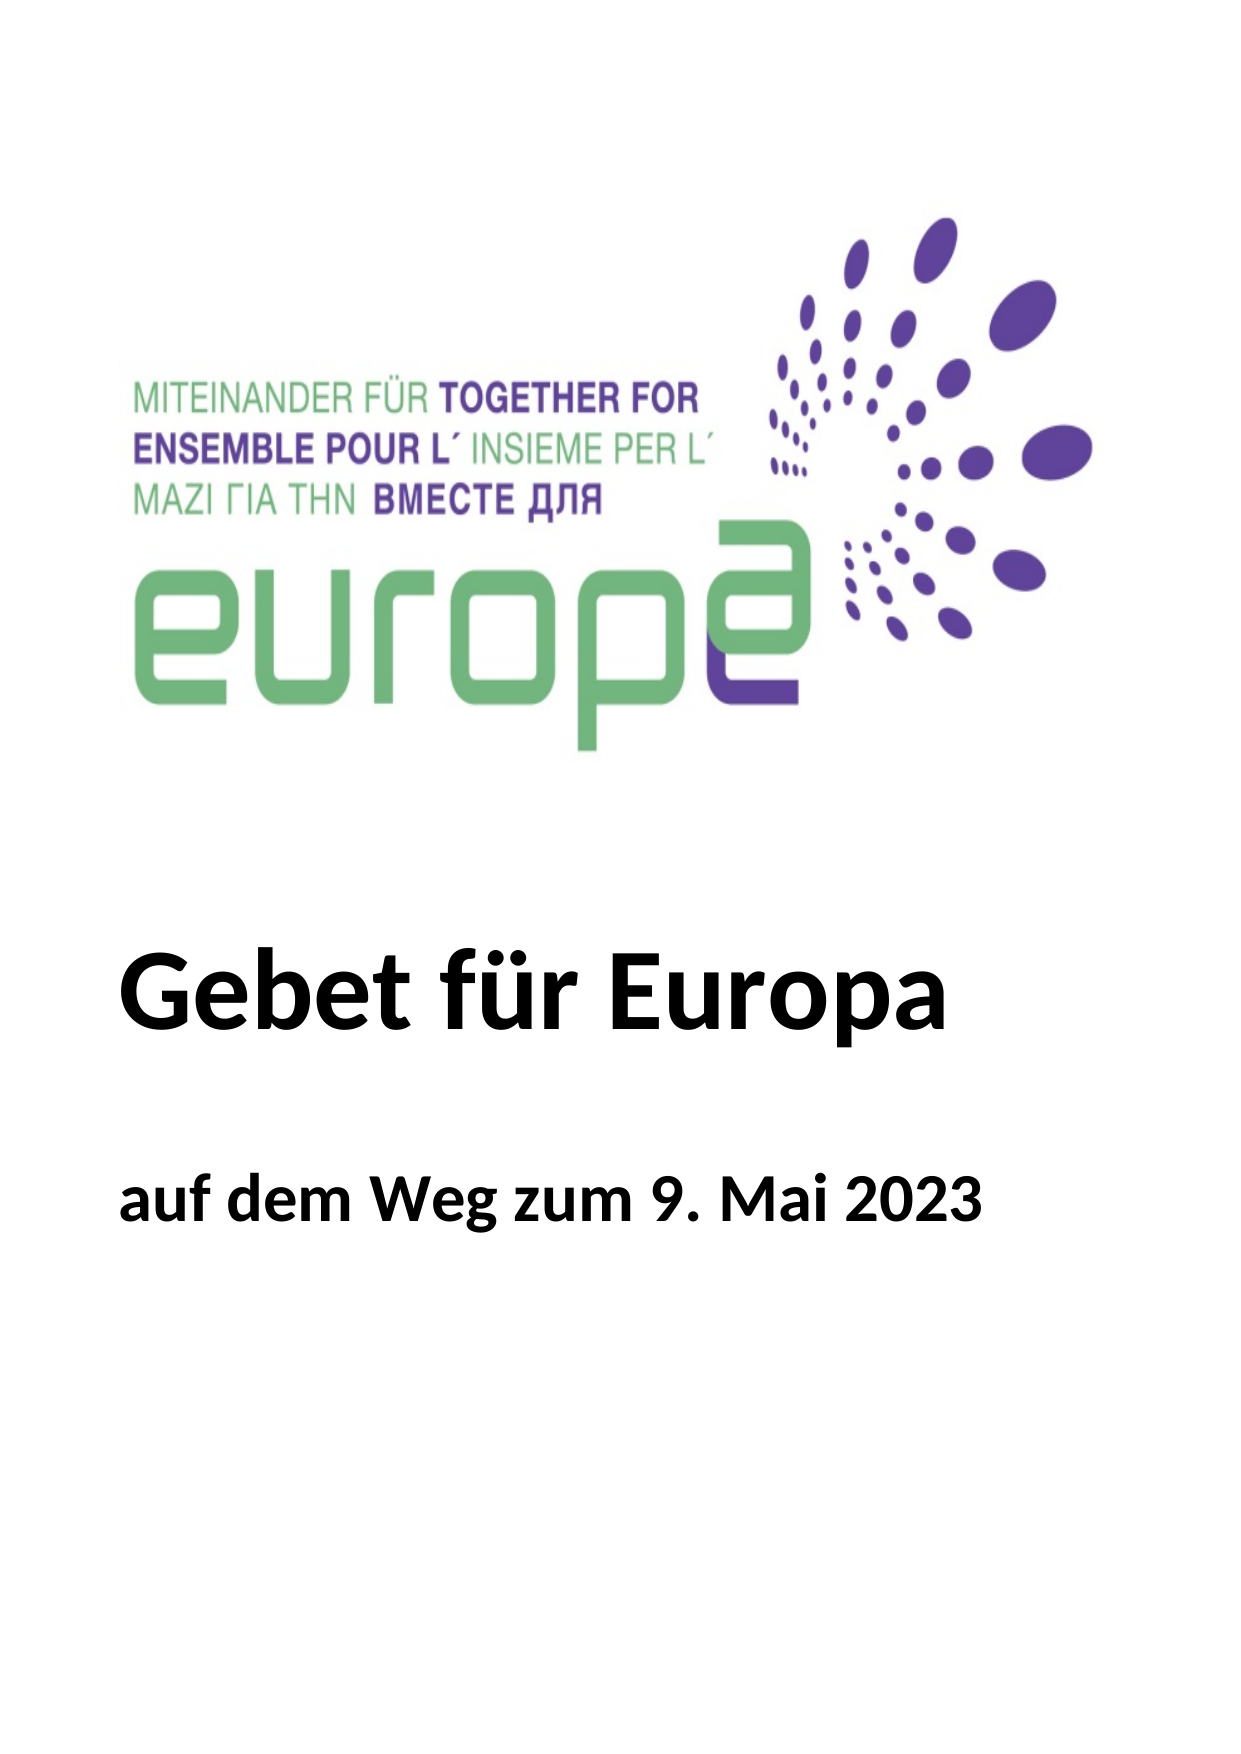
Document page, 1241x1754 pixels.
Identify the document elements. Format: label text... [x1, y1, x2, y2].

picture [118, 200, 1108, 771]
text Gebet für Europa [118, 916, 1152, 1058]
text auf dem Weg zum 9. Mai 2023 [118, 1155, 1152, 1239]
